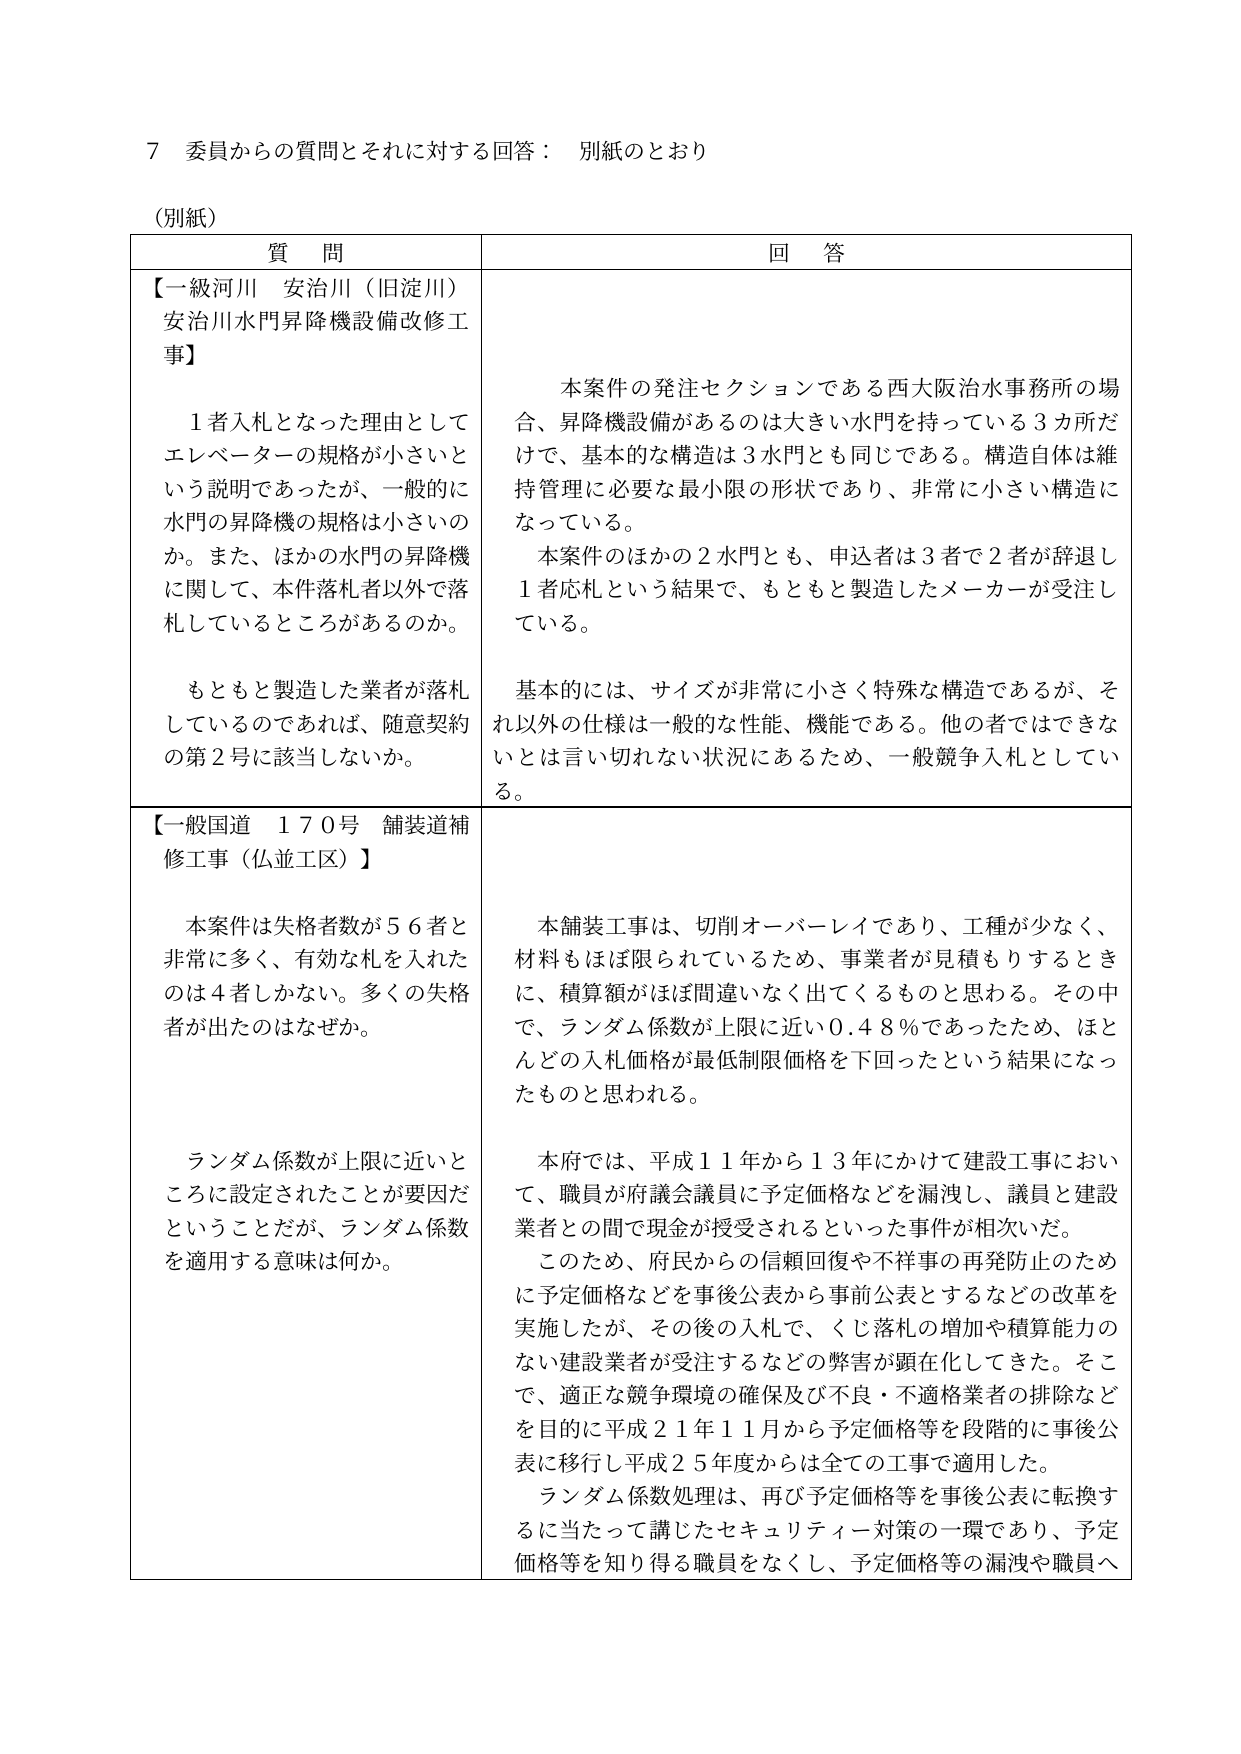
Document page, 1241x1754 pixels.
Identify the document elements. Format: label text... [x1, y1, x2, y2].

table_cell 本案件の発注セクションである西大阪治水事務所の場合、昇降機設備があるのは大きい水門を持っている３カ所だけで、基本的な構造は３水門とも同じである。構造自体は維持管理に必要な最小限の形状であり、非常に小さい構造になっている。 本案件のほかの２水門とも、申込者は３者で２者が辞退し１者応札という結果で、もともと製造したメーカーが受注している。 基本的には、サイズが非常に小さく特殊な構造であるが、それ以外の仕様は一般的な性能、機能である。他の者ではできないとは言い切れない状況にあるため、一般競争入札としている。 [482, 270, 1131, 806]
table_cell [131, 808, 481, 1579]
table_header 回答 [482, 235, 1131, 269]
table_cell 【一級河川 安治川（旧淀川） 安治川水門昇降機設備改修工事】 １者入札となった理由としてエレベーターの規格が小さいという説明であったが、一般的に水門の昇降機の規格は小さいのか。また、ほかの水門の昇降機に関して、本件落札者以外で落札しているところがあるのか。 もともと製造した業者が落札しているのであれば、随意契約の第２号に該当しないか。 [131, 270, 481, 806]
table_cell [482, 808, 1131, 1579]
table_header 質問 [131, 235, 481, 269]
text ７ 委員からの質問とそれに対する回答： 別紙のとおり [142, 133, 1122, 167]
text （別紙） [142, 201, 1122, 234]
